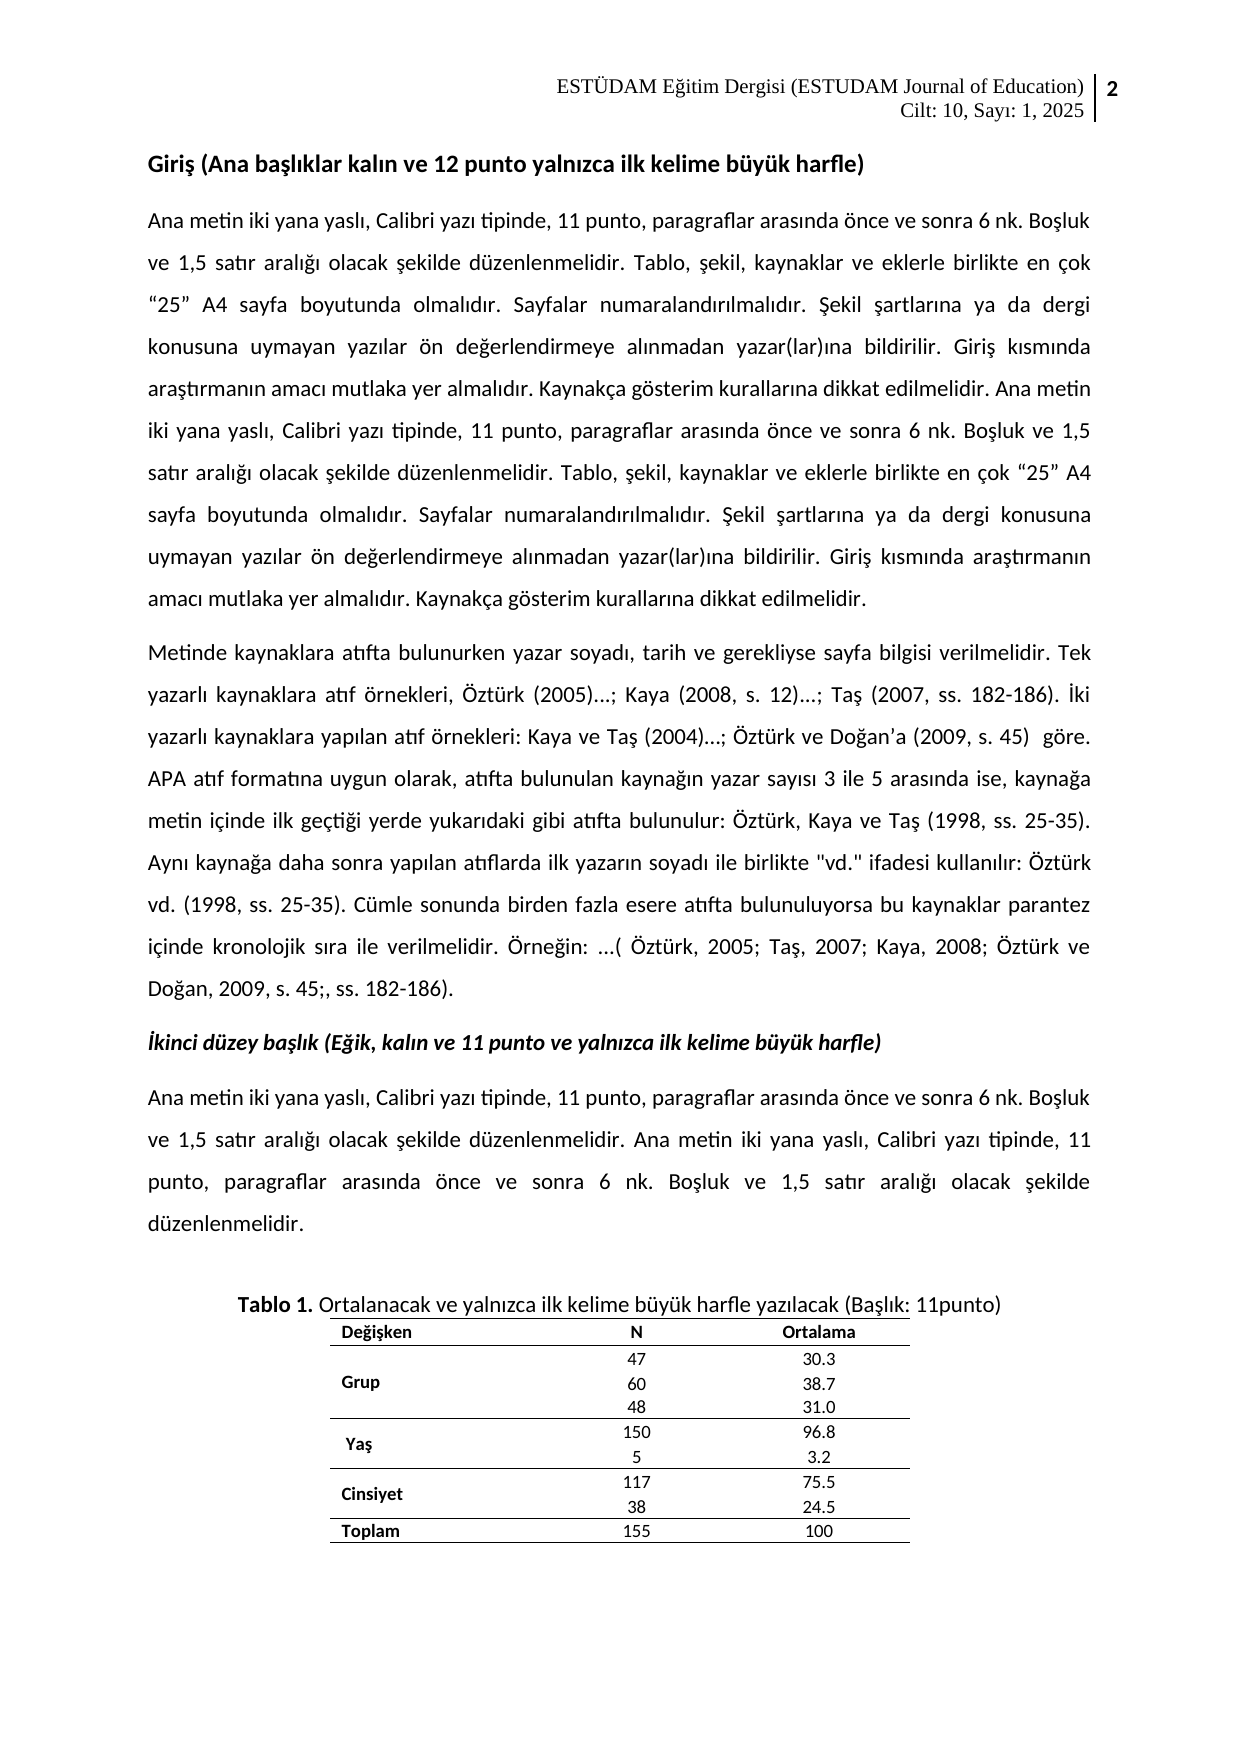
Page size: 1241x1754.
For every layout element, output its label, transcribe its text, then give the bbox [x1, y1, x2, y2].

table_cell 38.7 [728, 1371, 910, 1395]
table_cell 117 [545, 1469, 728, 1494]
table_cell Grup [330, 1346, 545, 1418]
table_cell 48 [545, 1395, 728, 1418]
table_cell 30.3 [728, 1346, 910, 1371]
table_cell 38 [545, 1494, 728, 1518]
table_cell 75.5 [728, 1469, 910, 1494]
text İkinci düzey başlık (Eğik, kalın ve 11 punto ve yalnızca ilk kelime büyük harfle) [148, 1028, 1092, 1057]
table_cell 3.2 [728, 1444, 910, 1468]
text Ana metin iki yana yaslı, Calibri yazı tipinde, 11 punto, paragraflar arasında önce ve sonra 6 nk. Boşluk ve 1,5 satır aralığı olacak şekilde düzenlenmelidir. Ana metin iki yana yaslı, Calibri yazı tipinde, 11 punto, paragraflar arasında önce ve sonra 6 nk. Boşluk ve 1,5 satır aralığı olacak şekilde düzenlenmelidir. [148, 1083, 1092, 1237]
table_cell Cinsiyet [330, 1469, 545, 1518]
table_cell 100 [728, 1519, 910, 1542]
table_header Ortalama [728, 1319, 910, 1345]
table_cell Yaş [330, 1419, 545, 1468]
table_cell 96.8 [728, 1419, 910, 1444]
table_cell 24.5 [728, 1494, 910, 1518]
table_cell 155 [545, 1519, 728, 1542]
table_cell 150 [545, 1419, 728, 1444]
text Metinde kaynaklara atıfta bulunurken yazar soyadı, tarih ve gerekliyse sayfa bilgisi verilmelidir. Tek yazarlı kaynaklara atıf örnekleri, Öztürk (2005)...; Kaya (2008, s. 12)...; Taş (2007, ss. 182-186). İki yazarlı kaynaklara yapılan atıf örnekleri: Kaya ve Taş (2004)…; Öztürk ve Doğan’a (2009, s. 45) göre. APA atıf formatına uygun olarak, atıfta bulunulan kaynağın yazar sayısı 3 ile 5 arasında ise, kaynağa metin içinde ilk geçtiği yerde yukarıdaki gibi atıfta bulunulur: Öztürk, Kaya ve Taş (1998, ss. 25-35). Aynı kaynağa daha sonra yapılan atıflarda ilk yazarın soyadı ile birlikte "vd." ifadesi kullanılır: Öztürk vd. (1998, ss. 25-35). Cümle sonunda birden fazla esere atıfta bulunuluyorsa bu kaynaklar parantez içinde kronolojik sıra ile verilmelidir. Örneğin: ...( Öztürk, 2005; Taş, 2007; Kaya, 2008; Öztürk ve Doğan, 2009, s. 45;, ss. 182-186). [148, 638, 1092, 1002]
table_cell 60 [545, 1371, 728, 1395]
text Giriş (Ana başlıklar kalın ve 12 punto yalnızca ilk kelime büyük harfle) [148, 148, 1092, 178]
text Ana metin iki yana yaslı, Calibri yazı tipinde, 11 punto, paragraflar arasında önce ve sonra 6 nk. Boşluk ve 1,5 satır aralığı olacak şekilde düzenlenmelidir. Tablo, şekil, kaynaklar ve eklerle birlikte en çok “25” A4 sayfa boyutunda olmalıdır. Sayfalar numaralandırılmalıdır. Şekil şartlarına ya da dergi konusuna uymayan yazılar ön değerlendirmeye alınmadan yazar(lar)ına bildirilir. Giriş kısmında araştırmanın amacı mutlaka yer almalıdır. Kaynakça gösterim kurallarına dikkat edilmelidir. Ana metin iki yana yaslı, Calibri yazı tipinde, 11 punto, paragraflar arasında önce ve sonra 6 nk. Boşluk ve 1,5 satır aralığı olacak şekilde düzenlenmelidir. Tablo, şekil, kaynaklar ve eklerle birlikte en çok “25” A4 sayfa boyutunda olmalıdır. Sayfalar numaralandırılmalıdır. Şekil şartlarına ya da dergi konusuna uymayan yazılar ön değerlendirmeye alınmadan yazar(lar)ına bildirilir. Giriş kısmında araştırmanın amacı mutlaka yer almalıdır. Kaynakça gösterim kurallarına dikkat edilmelidir. [148, 206, 1092, 612]
table_header N [545, 1319, 728, 1345]
table_cell 47 [545, 1346, 728, 1371]
text Tablo 1. Ortalanacak ve yalnızca ilk kelime büyük harfle yazılacak (Başlık: 11punto) [148, 1290, 1092, 1318]
table_cell 31.0 [728, 1395, 910, 1418]
table_cell 5 [545, 1444, 728, 1468]
table_cell Toplam [330, 1519, 545, 1542]
table_header Değişken [330, 1319, 545, 1345]
